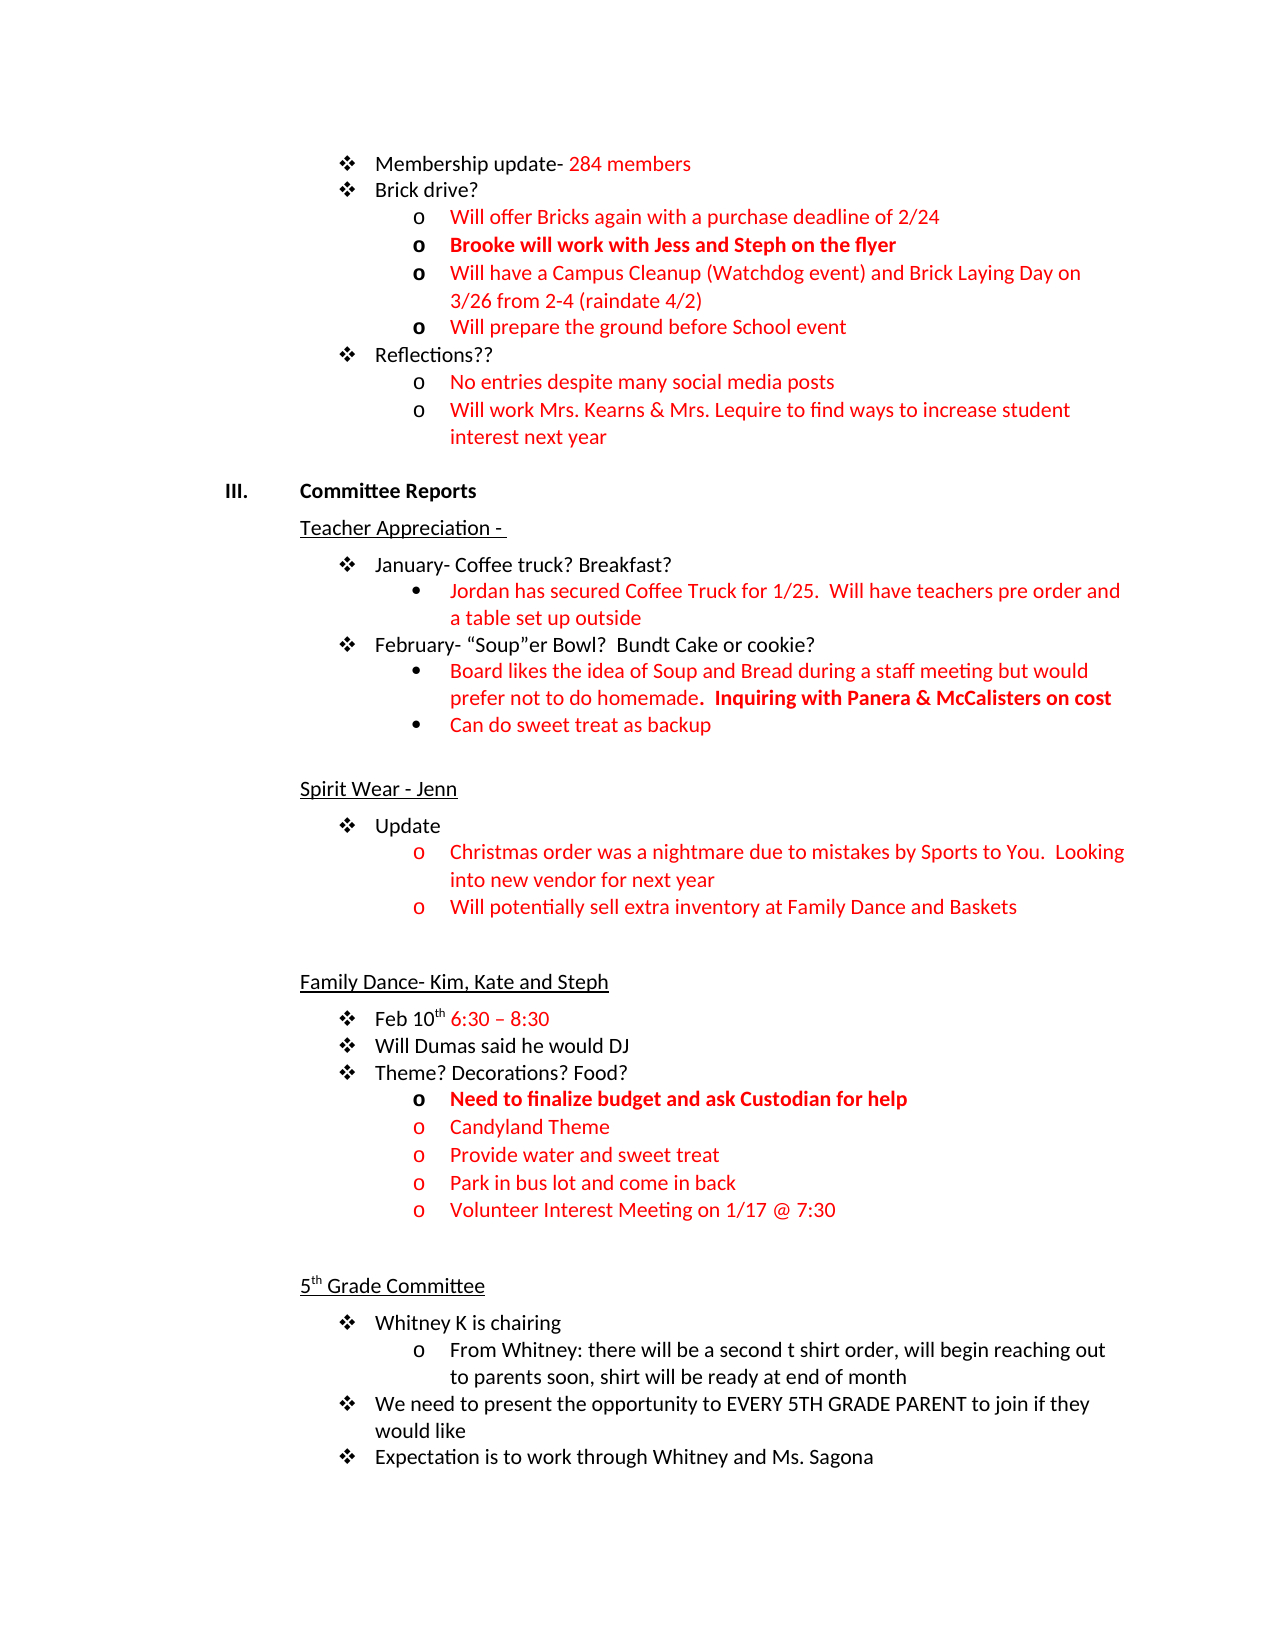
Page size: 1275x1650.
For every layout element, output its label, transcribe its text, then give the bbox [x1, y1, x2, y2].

list Theme? Decorations? Food? [337, 1059, 1125, 1085]
list Update [337, 812, 1125, 838]
list Feb 10th 6:30 – 8:30 [337, 1005, 1125, 1032]
list Will have a Campus Cleanup (Watchdog event) and Brick Laying Day on 3/26 from 2-4 (raindate 4/2) [412, 259, 1125, 313]
list January- Coffee truck? Breakfast? [337, 551, 1125, 578]
list Can do sweet treat as backup [412, 711, 1125, 738]
list Park in bus lot and come in back [412, 1169, 1125, 1197]
list Need to finalize budget and ask Custodian for help [412, 1085, 1125, 1113]
list Volunteer Interest Meeting on 1/17 @ 7:30 [412, 1197, 1125, 1224]
list Will work Mrs. Kearns & Mrs. Lequire to find ways to increase student interest next year [412, 396, 1125, 450]
list We need to present the opportunity to EVERY 5TH GRADE PARENT to join if they would like [337, 1390, 1125, 1443]
list Reflections?? [337, 341, 1125, 368]
list Provide water and sweet treat [412, 1141, 1125, 1169]
list Membership update- 284 members [337, 150, 1125, 177]
list Candyland Theme [412, 1113, 1125, 1141]
list Brooke will work with Jess and Steph on the flyer [412, 231, 1125, 259]
text Spirit Wear - Jenn [225, 775, 1125, 801]
text Family Dance- Kim, Kate and Steph [300, 968, 1125, 995]
list Whitney K is chairing [337, 1309, 1125, 1336]
list Will offer Bricks again with a purchase deadline of 2/24 [412, 203, 1125, 231]
list From Whitney: there will be a second t shirt order, will begin reaching out to parents soon, shirt will be ready at end of month [412, 1336, 1125, 1390]
list Will potentially sell extra inventory at Family Dance and Baskets [412, 893, 1125, 921]
list Will Dumas said he would DJ [337, 1032, 1125, 1059]
list Committee Reports [225, 477, 1125, 503]
text Teacher Appreciation - [225, 514, 1125, 541]
list February- “Soup”er Bowl? Bundt Cake or cookie? [337, 631, 1125, 658]
list Board likes the idea of Soup and Bread during a staff meeting but would prefer not to do homemade. Inquiring with Panera & McCalisters on cost [412, 658, 1125, 711]
text 5th Grade Committee [300, 1272, 1125, 1299]
list Christmas order was a nightmare due to mistakes by Sports to You. Looking into new vendor for next year [412, 838, 1125, 893]
list Brick drive? [337, 177, 1125, 203]
list No entries despite many social media posts [412, 368, 1125, 396]
list Jordan has secured Coffee Truck for 1/25. Will have teachers pre order and a table set up outside [412, 578, 1125, 631]
list Expectation is to work through Whitney and Ms. Sagona [337, 1443, 1125, 1470]
list Will prepare the ground before School event [412, 313, 1125, 341]
